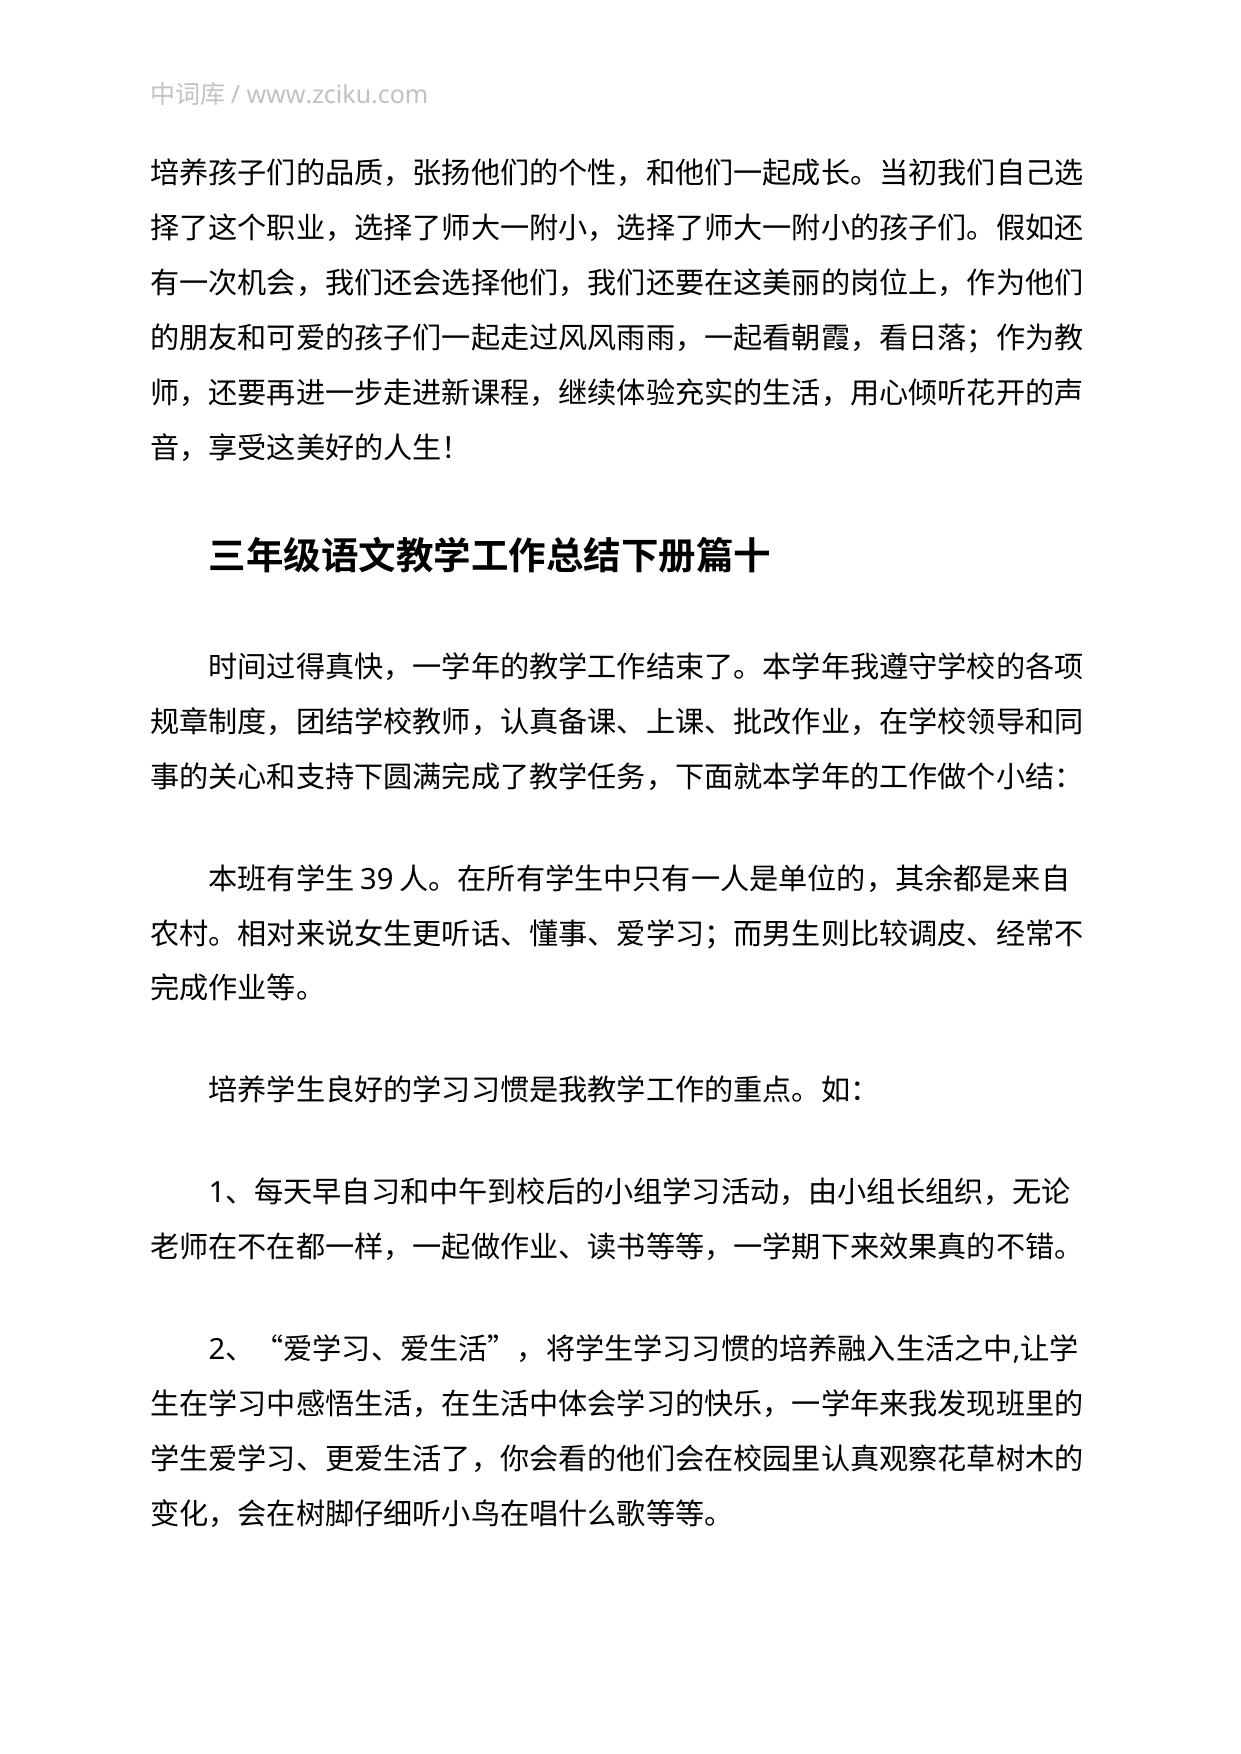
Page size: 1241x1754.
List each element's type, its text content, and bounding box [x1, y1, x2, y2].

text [150, 150, 1090, 467]
text 培养学生良好的学习习惯是我教学工作的重点。如： [150, 1067, 1090, 1109]
text 时间过得真快，一学年的教学工作结束了。本学年我遵守学校的各项规章制度，团结学校教师，认真备课、上课、批改作业，在学校领导和同事的关心和支持下圆满完成了教学任务，下面就本学年的工作做个小结： [150, 644, 1090, 796]
text 2、“爱学习、爱生活”，将学生学习习惯的培养融入生活之中,让学生在学习中感悟生活，在生活中体会学习的快乐，一学年来我发现班里的学生爱学习、更爱生活了，你会看的他们会在校园里认真观察花草树木的变化，会在树脚仔细听小鸟在唱什么歌等等。 [150, 1325, 1090, 1532]
text 1、每天早自习和中午到校后的小组学习活动，由小组长组织，无论老师在不在都一样，一起做作业、读书等等，一学期下来效果真的不错。 [150, 1169, 1090, 1266]
text 三年级语文教学工作总结下册篇十 [150, 526, 1090, 581]
text 本班有学生39人。在所有学生中只有一人是单位的，其余都是来自农村。相对来说女生更听话、懂事、爱学习；而男生则比较调皮、经常不完成作业等。 [150, 855, 1090, 1007]
